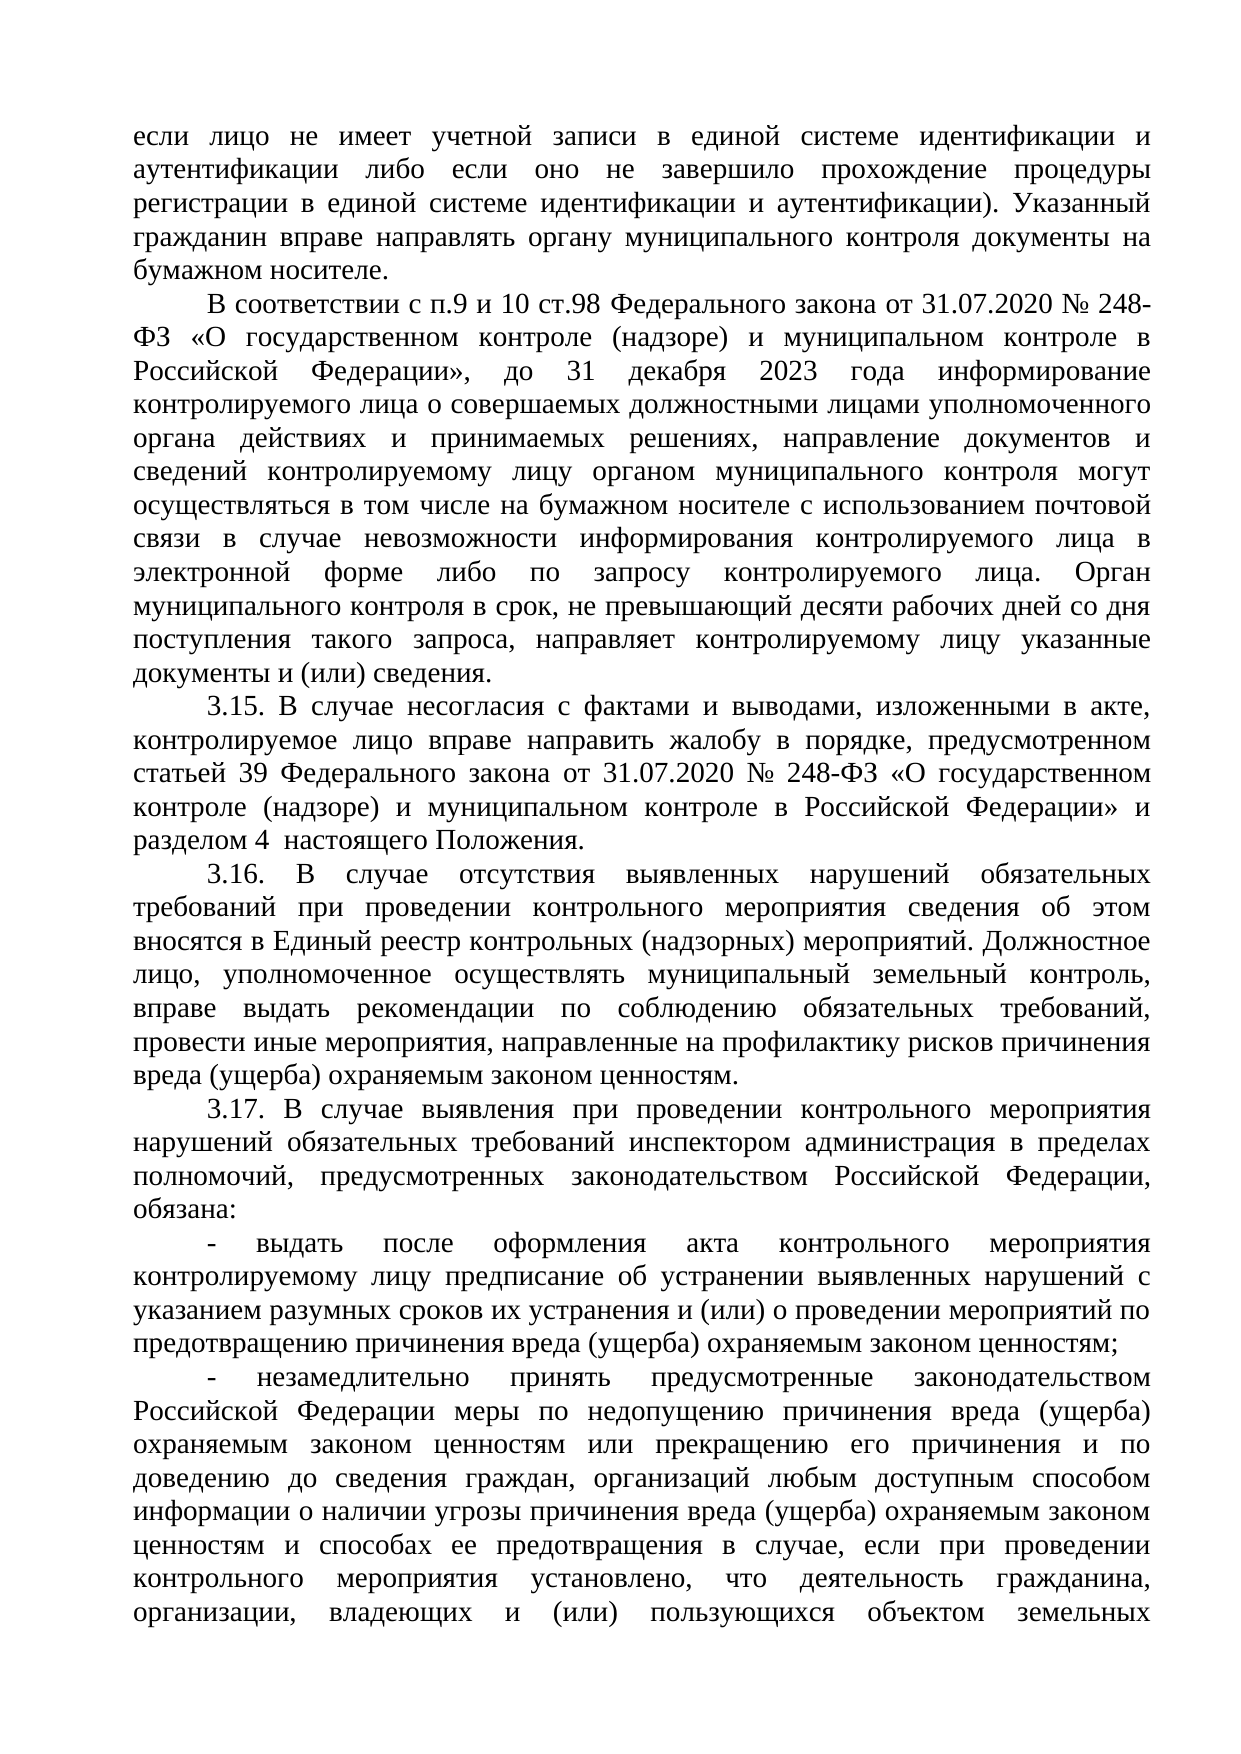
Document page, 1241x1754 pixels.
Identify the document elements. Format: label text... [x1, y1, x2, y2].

text В соответствии с п.9 и 10 ст.98 Федерального закона от 31.07.2020 № 248-ФЗ «О государственном контроле (надзоре) и муниципальном контроле в Российской Федерации», до 31 декабря 2023 года информирование контролируемого лица о совершаемых должностными лицами уполномоченного органа действиях и принимаемых решениях, направление документов и сведений контролируемому лицу органом муниципального контроля могут осуществляться в том числе на бумажном носителе с использованием почтовой связи в случае невозможности информирования контролируемого лица в электронной форме либо по запросу контролируемого лица. Орган муниципального контроля в срок, не превышающий десяти рабочих дней со дня поступления такого запроса, направляет контролируемому лицу указанные документы и (или) сведения. [133, 286, 1152, 688]
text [133, 118, 1152, 286]
text 3.15. В случае несогласия с фактами и выводами, изложенными в акте, контролируемое лицо вправе направить жалобу в порядке, предусмотренном статьей 39 Федерального закона от 31.07.2020 № 248-ФЗ «О государственном контроле (надзоре) и муниципальном контроле в Российской Федерации» и разделом 4 настоящего Положения. [133, 688, 1152, 856]
text - выдать после оформления акта контрольного мероприятия контролируемому лицу предписание об устранении выявленных нарушений с указанием разумных сроков их устранения и (или) о проведении мероприятий по предотвращению причинения вреда (ущерба) охраняемым законом ценностям; [133, 1225, 1152, 1359]
text 3.17. В случае выявления при проведении контрольного мероприятия нарушений обязательных требований инспектором администрация в пределах полномочий, предусмотренных законодательством Российской Федерации, обязана: [133, 1091, 1152, 1225]
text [133, 1359, 1152, 1627]
text 3.16. В случае отсутствия выявленных нарушений обязательных требований при проведении контрольного мероприятия сведения об этом вносятся в Единый реестр контрольных (надзорных) мероприятий. Должностное лицо, уполномоченное осуществлять муниципальный земельный контроль, вправе выдать рекомендации по соблюдению обязательных требований, провести иные мероприятия, направленные на профилактику рисков причинения вреда (ущерба) охраняемым законом ценностям. [133, 856, 1152, 1091]
